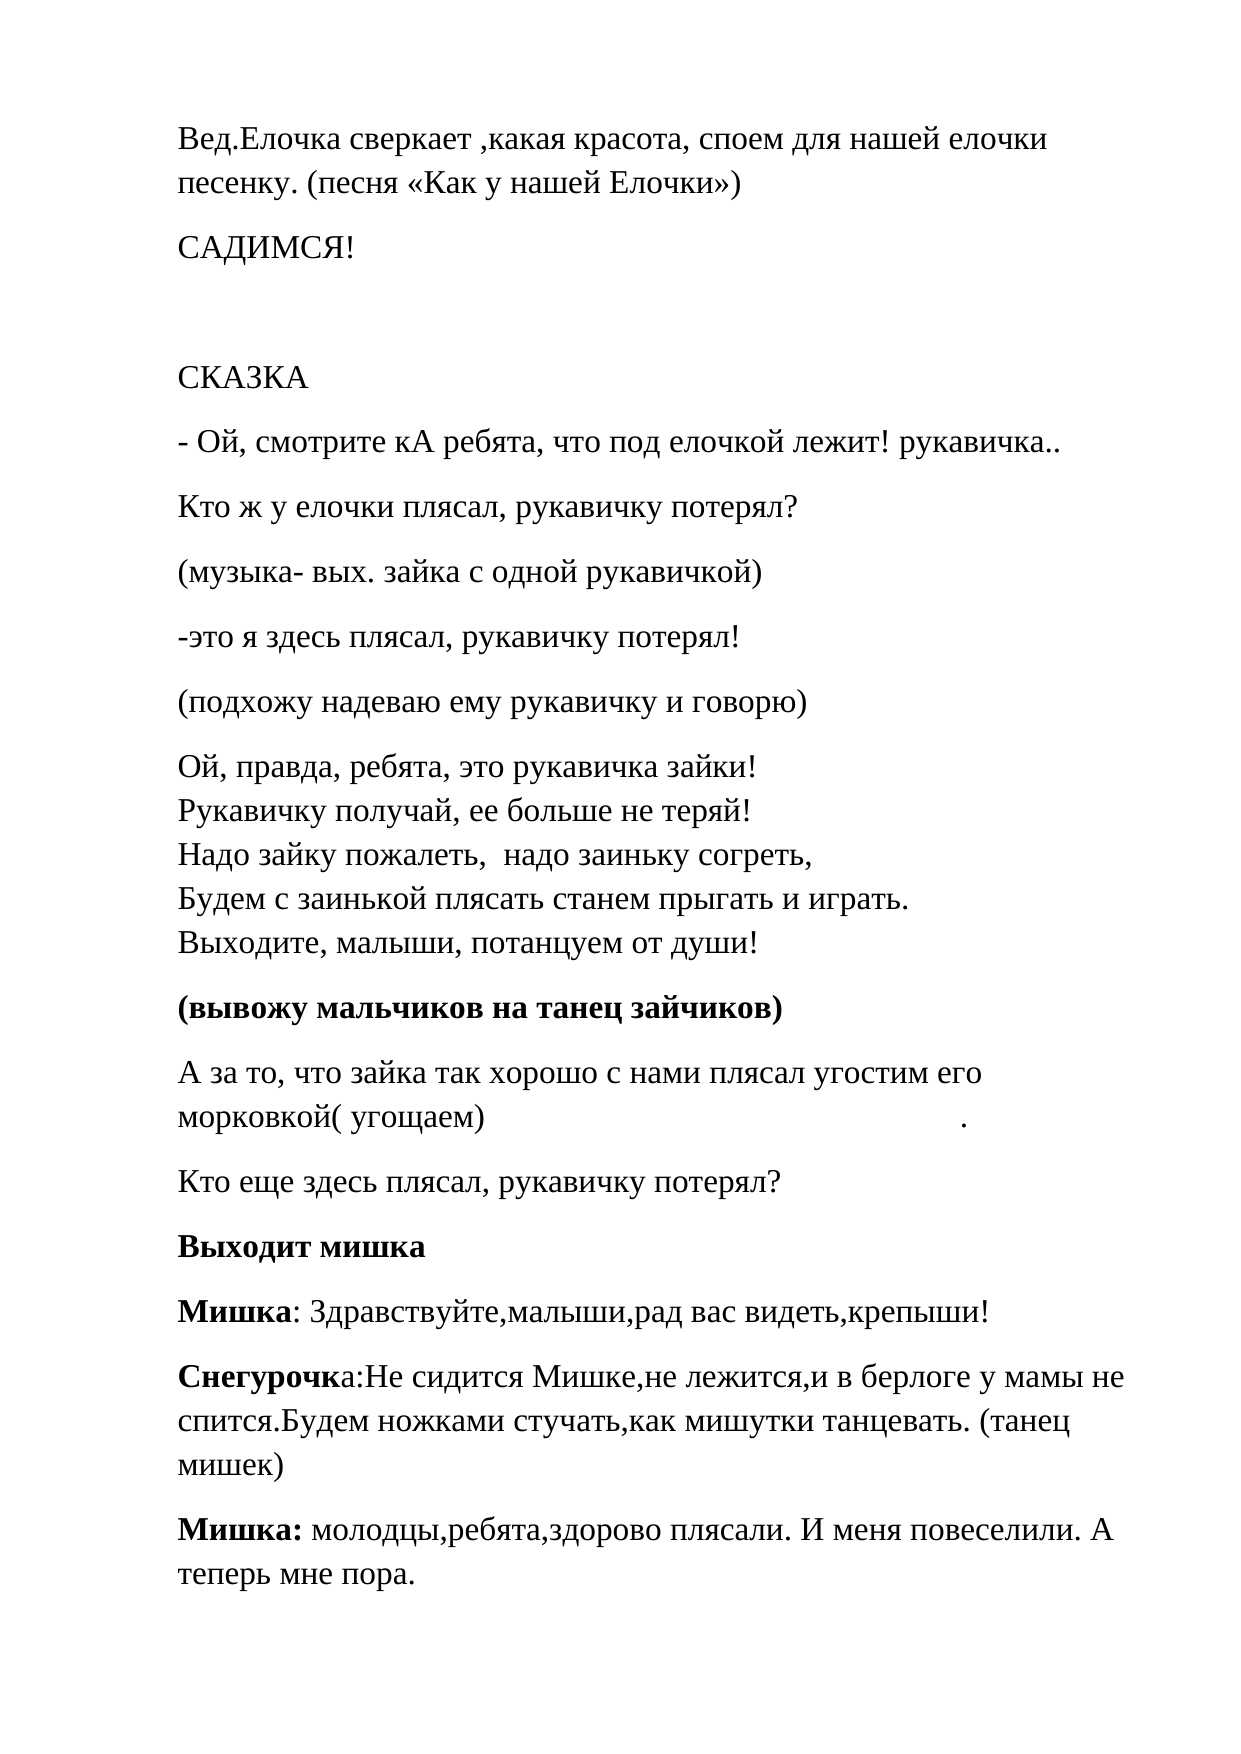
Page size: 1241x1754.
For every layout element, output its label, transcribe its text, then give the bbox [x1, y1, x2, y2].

text (вывожу мальчиков на танец зайчиков) [177, 987, 1152, 1026]
text Мишка: молодцы,ребята,здорово плясали. И меня повеселили. А теперь мне пора. [177, 1509, 1152, 1591]
text САДИМСЯ! [177, 227, 1152, 265]
text - Ой, смотрите кА ребята, что под елочкой лежит! рукавичка.. [177, 422, 1152, 460]
text СКАЗКА [177, 357, 1152, 395]
text Мишка: Здравствуйте,малыши,рад вас видеть,крепыши! [177, 1291, 1152, 1329]
text Кто еще здесь плясал, рукавичку потерял? [177, 1161, 1152, 1199]
text Снегурочка:Не сидится Мишке,не лежится,и в берлоге у мамы не спится.Будем ножками стучать,как мишутки танцевать. (танец мишек) [177, 1356, 1152, 1482]
text Выходит мишка [177, 1226, 1152, 1264]
text А за то, что зайка так хорошо с нами плясал угостим его морковкой( угощаем) . [177, 1052, 1152, 1135]
text Вед.Елочка сверкает ,какая красота, споем для нашей елочки песенку. (песня «Как у нашей Елочки») [177, 118, 1152, 201]
text Ой, правда, ребята, это рукавичка зайки! Рукавичку получай, ее больше не теряй! Надо зайку пожалеть, надо заиньку согреть, Будем с заинькой плясать станем прыгать и играть. Выходите, малыши, потанцуем от души! [177, 746, 1152, 961]
text (музыка- вых. зайка с одной рукавичкой) [177, 552, 1152, 590]
text (подхожу надеваю ему рукавичку и говорю) [177, 681, 1152, 720]
text Кто ж у елочки плясал, рукавичку потерял? [177, 487, 1152, 525]
text -это я здесь плясал, рукавичку потерял! [177, 616, 1152, 655]
